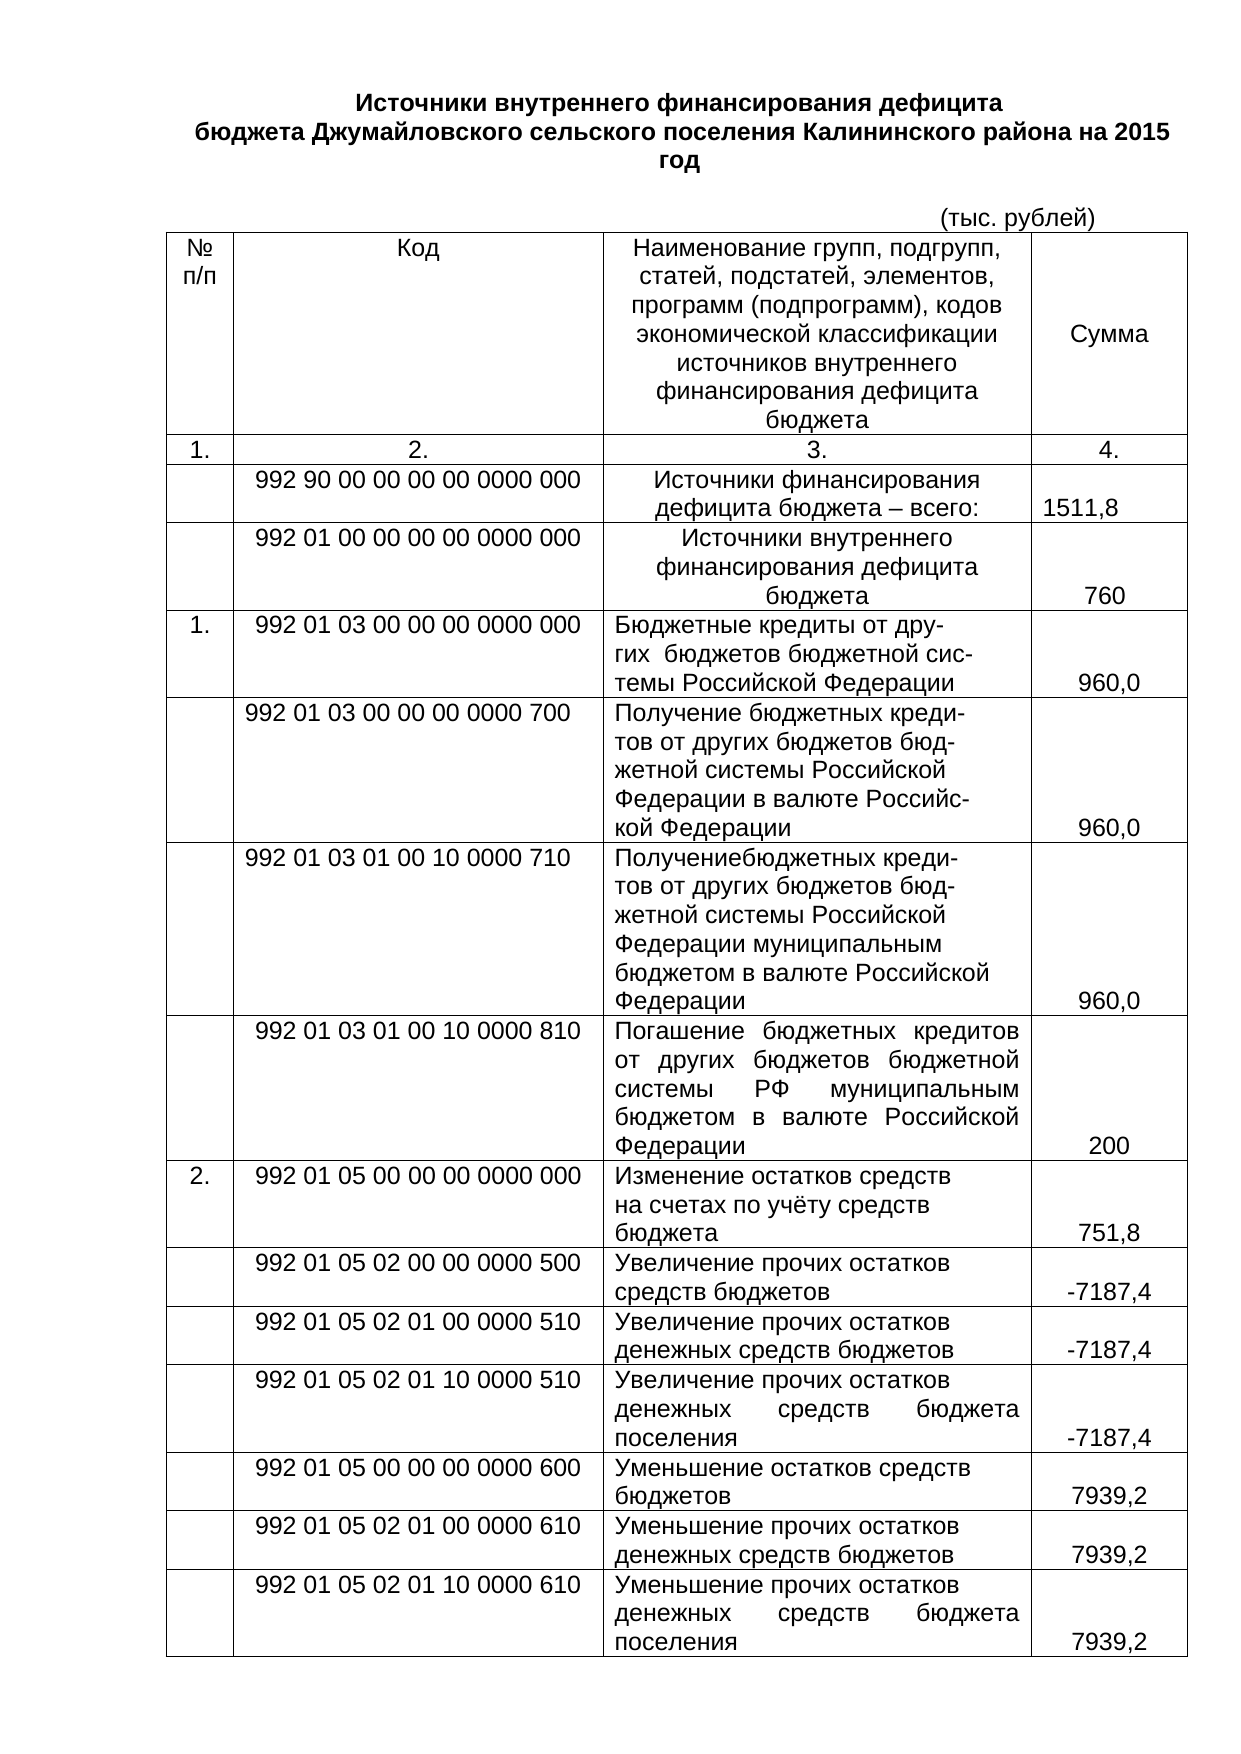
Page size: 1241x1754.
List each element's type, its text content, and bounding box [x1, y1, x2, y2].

table_cell 992 01 05 02 00 00 0000 500 [234, 1248, 603, 1306]
table_cell -7187,4 [1032, 1307, 1187, 1364]
table_cell 2. [234, 435, 603, 464]
table_cell 960,0 [1032, 843, 1187, 1015]
table_cell 992 01 05 00 00 00 0000 000 [234, 1161, 603, 1247]
table_cell 7939,2 [1032, 1511, 1187, 1569]
table_cell Уменьшение прочих остатков денежных средств бюджета поселения [604, 1570, 1031, 1656]
table_cell 1. [167, 611, 233, 697]
table_cell Получениебюджетных креди- тов от других бюджетов бюд- жетной системы Российской Федерации муниципальным бюджетом в валюте Российской Федерации [604, 843, 1031, 1015]
table_cell [167, 843, 233, 1015]
table_cell 992 01 05 02 01 10 0000 510 [234, 1365, 603, 1452]
table_cell 992 01 05 02 01 00 0000 510 [234, 1307, 603, 1364]
table_cell [167, 698, 233, 842]
table_cell 1. [167, 435, 233, 464]
table_cell 992 01 03 00 00 00 0000 000 [234, 611, 603, 697]
text Источники внутреннего финансирования дефицита [177, 88, 1181, 117]
table_cell 992 01 05 02 01 10 0000 610 [234, 1570, 603, 1656]
table_cell 751,8 [1032, 1161, 1187, 1247]
table_header № п/п [167, 233, 233, 434]
table_header Наименование групп, подгрупп, статей, подстатей, элементов, программ (подпрограмм), кодов экономической классификации источников внутреннего финансирования дефицита бюджета [604, 233, 1031, 434]
table_cell Уменьшение остатков средств бюджетов [604, 1453, 1031, 1510]
table_cell 960,0 [1032, 611, 1187, 697]
table_cell [167, 1453, 233, 1510]
table_header Сумма [1032, 233, 1187, 434]
table_cell 7939,2 [1032, 1570, 1187, 1656]
table_cell 7939,2 [1032, 1453, 1187, 1510]
table_cell 760 [1032, 523, 1187, 609]
table_cell Погашение бюджетных кредитов от других бюджетов бюджетной системы РФ муниципальным бюджетом в валюте Российской Федерации [604, 1016, 1031, 1160]
table_cell Увеличение прочих остатков средств бюджетов [604, 1248, 1031, 1306]
table_cell 992 01 05 00 00 00 0000 600 [234, 1453, 603, 1510]
table_cell 3. [604, 435, 1031, 464]
text (тыс. рублей) [177, 203, 1181, 232]
table_cell 992 01 03 01 00 10 0000 710 [234, 843, 603, 1015]
table_cell Источники финансирования дефицита бюджета – всего: [604, 465, 1031, 522]
table_cell [167, 523, 233, 609]
table_cell 4. [1032, 435, 1187, 464]
table_cell 992 01 05 02 01 00 0000 610 [234, 1511, 603, 1569]
table_cell -7187,4 [1032, 1248, 1187, 1306]
table_cell 992 01 00 00 00 00 0000 000 [234, 523, 603, 609]
table_cell Увеличение прочих остатков денежных средств бюджета поселения [604, 1365, 1031, 1452]
table_cell [167, 1307, 233, 1364]
table_cell Источники внутреннего финансирования дефицита бюджета [604, 523, 1031, 609]
table_cell Бюджетные кредиты от дру- гих бюджетов бюджетной сис- темы Российской Федерации [604, 611, 1031, 697]
table_cell 1511,8 [1032, 465, 1187, 522]
table_cell 992 01 03 01 00 10 0000 810 [234, 1016, 603, 1160]
table_cell [167, 465, 233, 522]
table_cell [167, 1365, 233, 1452]
table_cell 992 01 03 00 00 00 0000 700 [234, 698, 603, 842]
table_cell 992 90 00 00 00 00 0000 000 [234, 465, 603, 522]
table_cell Уменьшение прочих остатков денежных средств бюджетов [604, 1511, 1031, 1569]
table_cell [167, 1570, 233, 1656]
table_cell [167, 1511, 233, 1569]
table_cell 2. [167, 1161, 233, 1247]
table_cell Изменение остатков средств на счетах по учёту средств бюджета [604, 1161, 1031, 1247]
text бюджета Джумайловского сельского поселения Калининского района на 2015 год [177, 117, 1181, 174]
table_cell -7187,4 [1032, 1365, 1187, 1452]
table_header Код [234, 233, 603, 434]
table_cell [167, 1248, 233, 1306]
table_cell Получение бюджетных креди- тов от других бюджетов бюд- жетной системы Российской Федерации в валюте Российс- кой Федерации [604, 698, 1031, 842]
table_cell 960,0 [1032, 698, 1187, 842]
table_cell [167, 1016, 233, 1160]
table_cell 200 [1032, 1016, 1187, 1160]
table_cell Увеличение прочих остатков денежных средств бюджетов [604, 1307, 1031, 1364]
